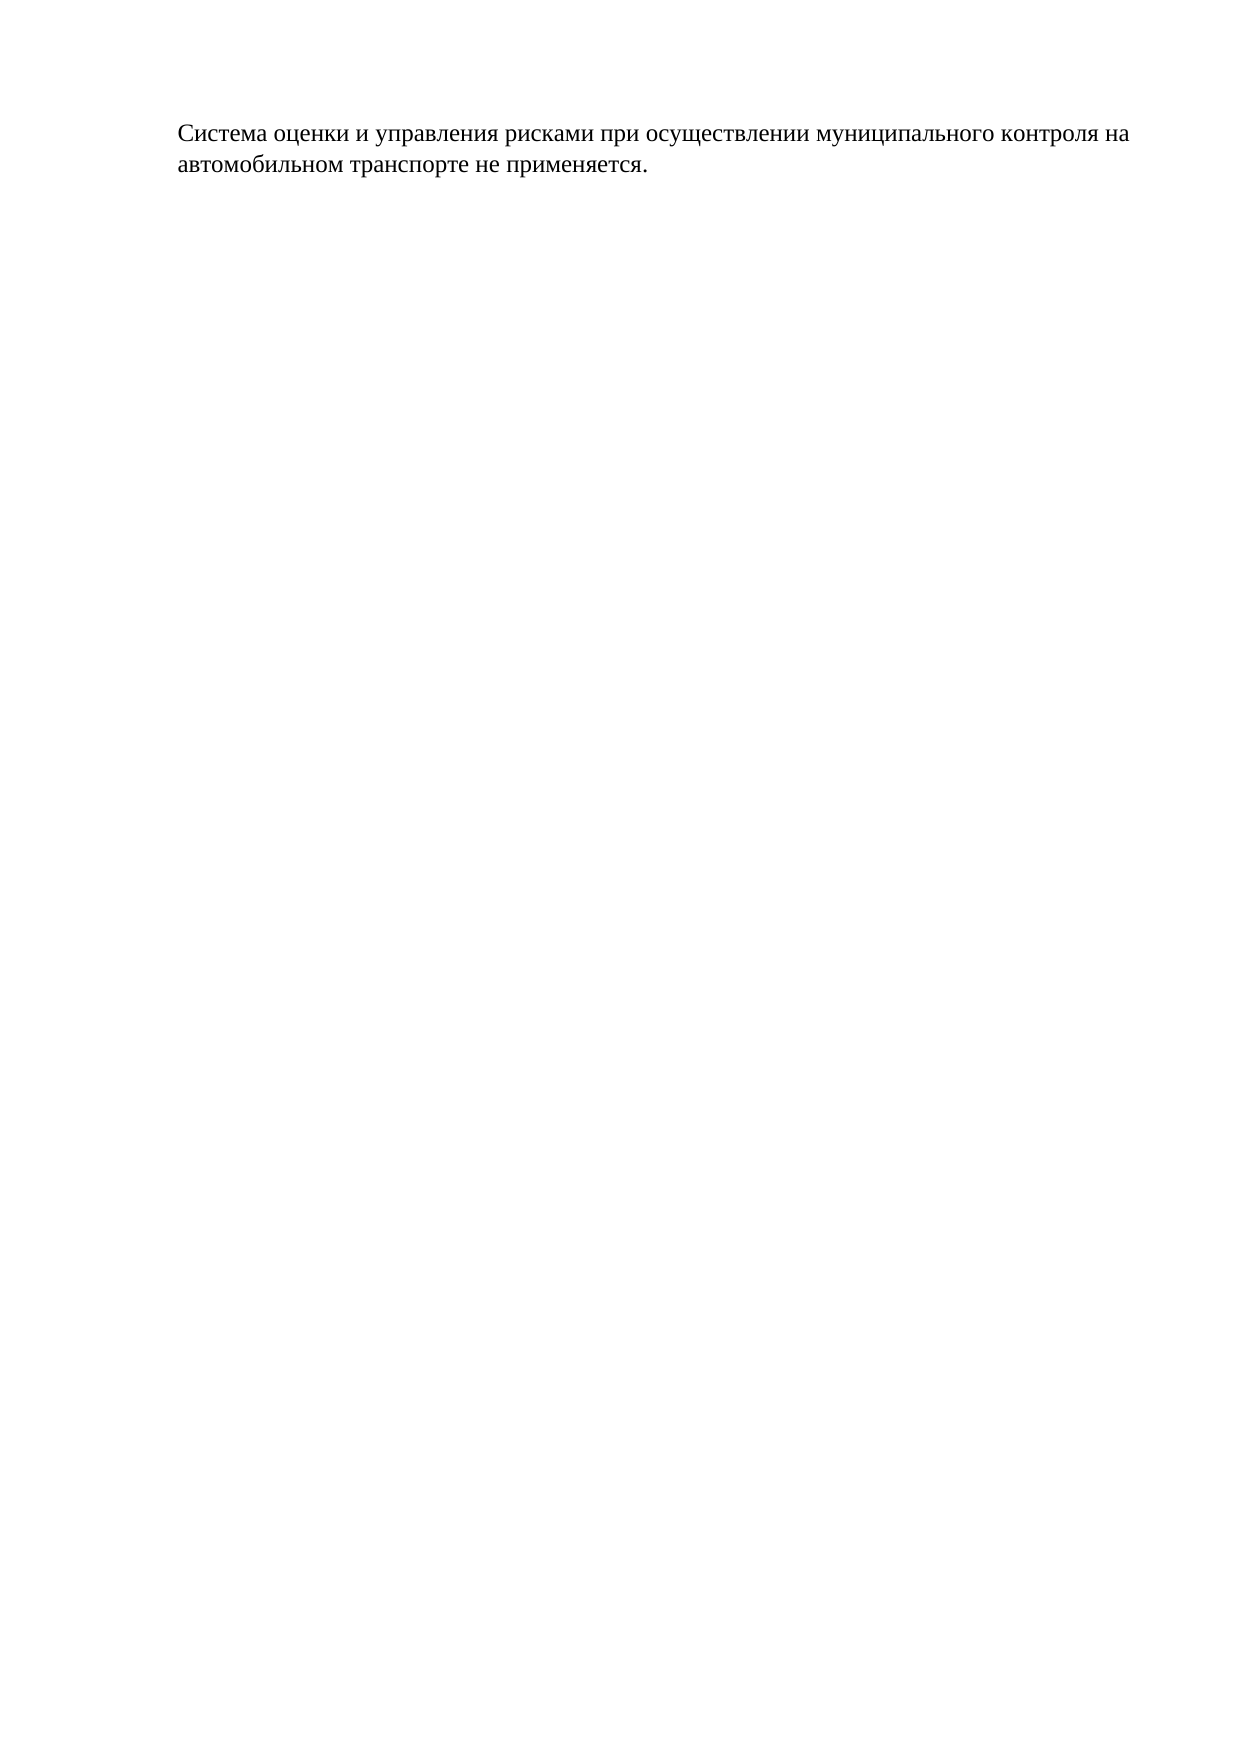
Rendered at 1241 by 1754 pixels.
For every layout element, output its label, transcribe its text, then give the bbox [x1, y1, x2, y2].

text Система оценки и управления рисками при осуществлении муниципального контроля на автомобильном транспорте не применяется. [177, 118, 1152, 178]
